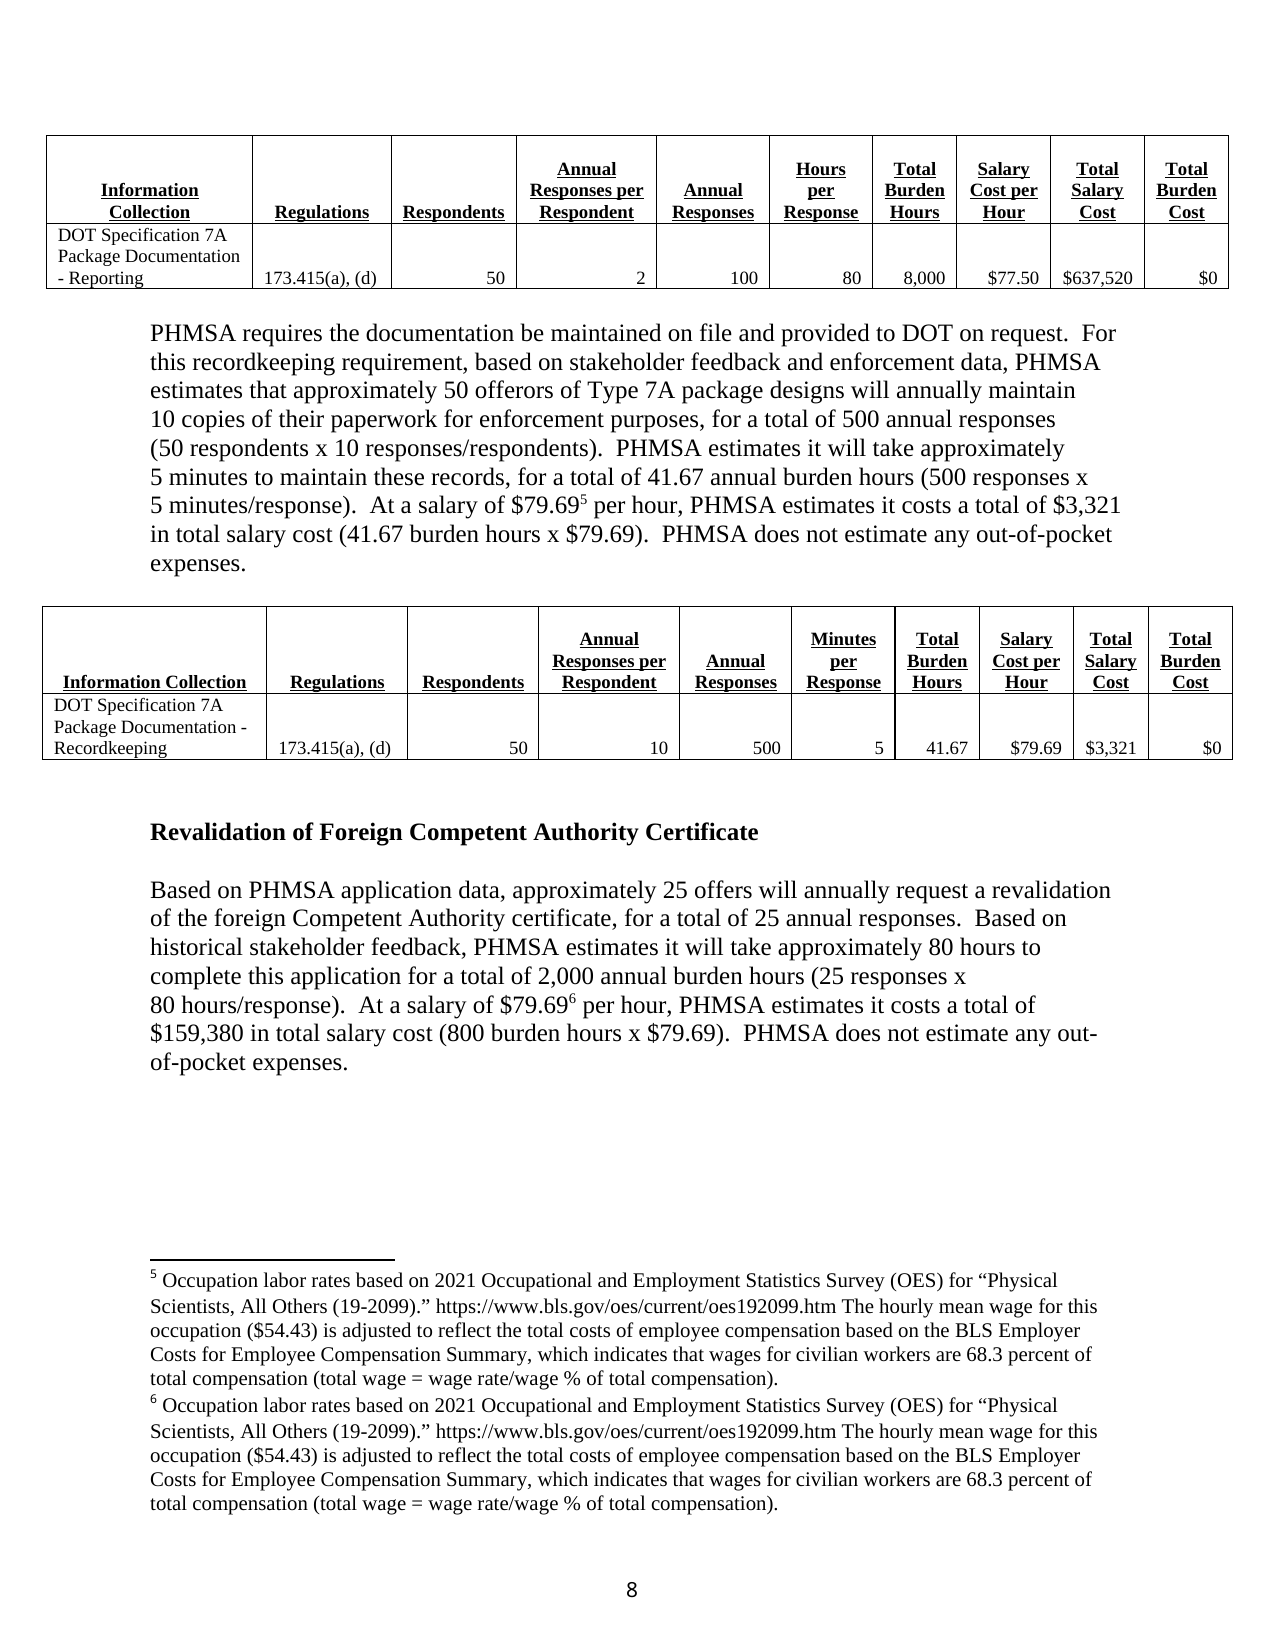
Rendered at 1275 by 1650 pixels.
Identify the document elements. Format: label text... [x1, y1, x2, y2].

table_header Total Burden Hours [896, 607, 979, 693]
table_cell 100 [657, 224, 769, 288]
table_cell 173.415(a), (d) [253, 224, 391, 288]
table_header Hours per Response [770, 136, 872, 222]
table_header Salary Cost per Hour [957, 136, 1050, 222]
table_header Information Collection [47, 136, 252, 222]
table_header Total Burden Cost [1149, 607, 1232, 693]
text Based on PHMSA application data, approximately 25 offers will annually request a revalidation of the foreign Competent Authority certificate, for a total of 25 annual responses. Based on historical stakeholder feedback, PHMSA estimates it will take approximately 80 hours to complete this application for a total of 2,000 annual burden hours (25 responses x 80 hours/response). At a salary of $79.69 per hour, PHMSA estimates it costs a total of $159,380 in total salary cost (800 burden hours x $79.69). PHMSA does not estimate any out-of-pocket expenses. [150, 875, 1125, 1076]
table_cell 41.67 [896, 694, 979, 759]
table_cell 500 [680, 694, 791, 759]
table_header Salary Cost per Hour [980, 607, 1073, 693]
text Revalidation of Foreign Competent Authority Certificate [150, 817, 1125, 846]
table_header Annual Responses [657, 136, 769, 222]
table_header Total Burden Hours [873, 136, 956, 222]
table_cell 50 [408, 694, 538, 759]
table_header Regulations [267, 607, 407, 693]
table_cell 2 [517, 224, 656, 288]
table_header Annual Responses [680, 607, 791, 693]
table_header Respondents [392, 136, 516, 222]
table_header Regulations [253, 136, 391, 222]
table_header Respondents [408, 607, 538, 693]
table_header Total Burden Cost [1145, 136, 1228, 222]
table_header Total Salary Cost [1051, 136, 1144, 222]
table_cell 8,000 [873, 224, 956, 288]
text PHMSA requires the documentation be maintained on file and provided to DOT on request. For this recordkeeping requirement, based on stakeholder feedback and enforcement data, PHMSA estimates that approximately 50 offerors of Type 7A package designs will annually maintain 10 copies of their paperwork for enforcement purposes, for a total of 500 annual responses (50 respondents x 10 responses/respondents). PHMSA estimates it will take approximately 5 minutes to maintain these records, for a total of 41.67 annual burden hours (500 responses x 5 minutes/response). At a salary of $79.69 per hour, PHMSA estimates it costs a total of $3,321 in total salary cost (41.67 burden hours x $79.69). PHMSA does not estimate any out-of-pocket expenses. [150, 318, 1125, 577]
table_cell $0 [1145, 224, 1228, 288]
table_cell 50 [392, 224, 516, 288]
table_cell $637,520 [1051, 224, 1144, 288]
table_cell $79.69 [980, 694, 1073, 759]
table_header Annual Responses per Respondent [539, 607, 679, 693]
table_cell $3,321 [1074, 694, 1148, 759]
table_cell DOT Specification 7A Package Documentation - Recordkeeping [43, 694, 266, 759]
table_header Minutes per Response [792, 607, 894, 693]
table_header Annual Responses per Respondent [517, 136, 656, 222]
table_cell $77.50 [957, 224, 1050, 288]
table_header Total Salary Cost [1074, 607, 1148, 693]
table_cell 5 [792, 694, 894, 759]
table_cell DOT Specification 7A Package Documentation - Reporting [47, 224, 252, 288]
table_cell 80 [770, 224, 872, 288]
table_cell 173.415(a), (d) [267, 694, 407, 759]
table_cell $0 [1149, 694, 1232, 759]
table_cell 10 [539, 694, 679, 759]
table_header Information Collection [43, 607, 266, 693]
